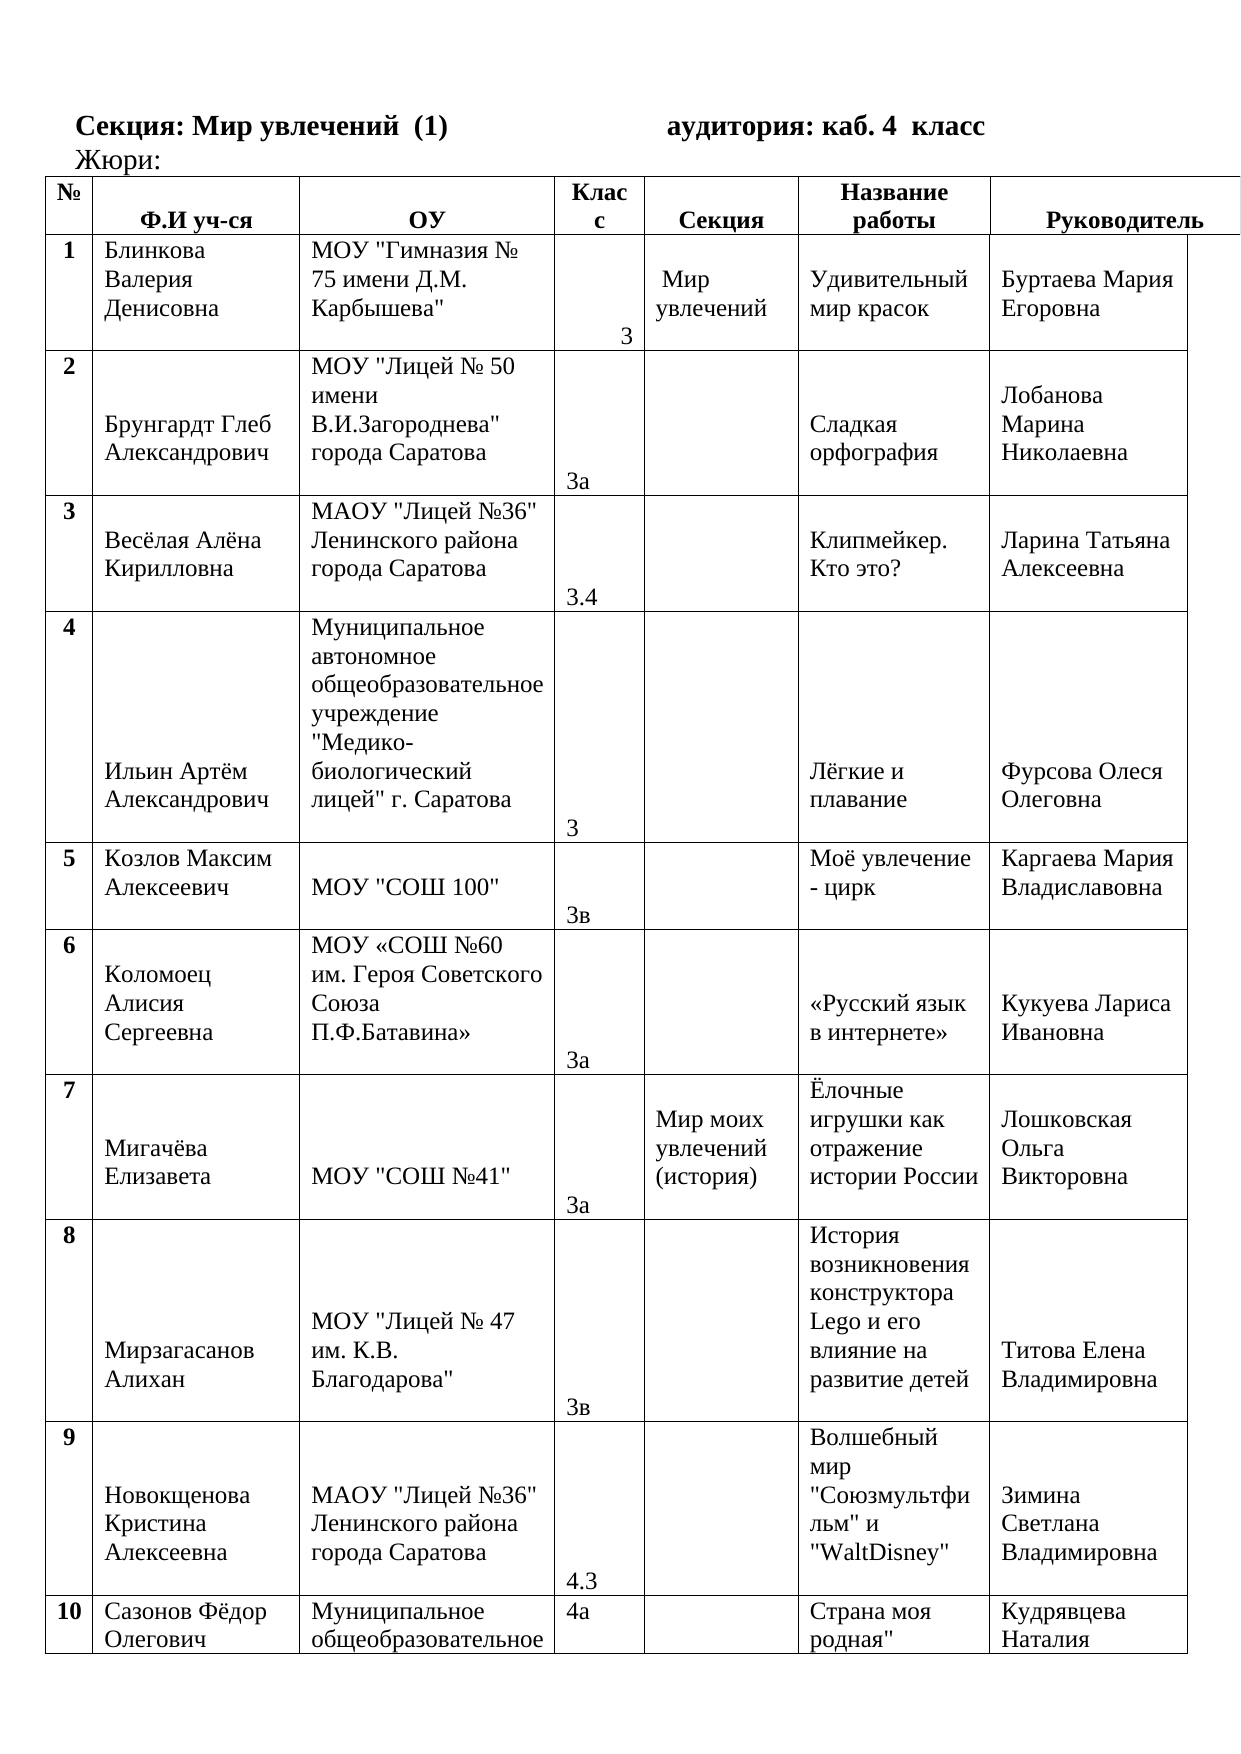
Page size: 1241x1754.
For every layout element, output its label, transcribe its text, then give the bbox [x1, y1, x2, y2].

table_cell Лёгкие и плавание [799, 612, 989, 842]
table_cell Козлов Максим Алексеевич [93, 843, 299, 929]
table_cell Сладкая орфография [799, 351, 989, 495]
table_cell Удивительный мир красок [799, 235, 989, 350]
table_cell МОУ "Гимназия № 75 имени Д.М. Карбышева" [300, 235, 554, 350]
table_cell МОУ "Лицей № 47 им. К.В. Благодарова" [300, 1220, 554, 1421]
table_cell 3в [555, 843, 644, 929]
table_cell 3в [555, 1220, 644, 1421]
table_cell 4а [555, 1596, 644, 1653]
table_cell Коломоец Алисия Сергеевна [93, 930, 299, 1074]
table_cell МОУ "Лицей № 50 имени В.И.Загороднева" города Саратова [300, 351, 554, 495]
table_cell Каргаева Мария Владиславовна [990, 843, 1187, 929]
table_cell 3а [555, 351, 644, 495]
table_cell Блинкова Валерия Денисовна [93, 235, 299, 350]
table_cell МОУ «СОШ №60 им. Героя Советского Союза П.Ф.Батавина» [300, 930, 554, 1074]
table_cell [645, 1596, 798, 1653]
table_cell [300, 1596, 554, 1653]
table_cell [645, 612, 798, 842]
table_cell [645, 351, 798, 495]
table_cell Буртаева Мария Егоровна [990, 235, 1187, 350]
table_cell 7 [46, 1075, 92, 1219]
table_cell Моё увлечение - цирк [799, 843, 989, 929]
table_cell [645, 1422, 798, 1595]
table_cell 3 [555, 235, 644, 350]
table_cell Ёлочные игрушки как отражение истории России [799, 1075, 989, 1219]
table_cell Мир увлечений [645, 235, 798, 350]
table_cell Мир моих увлечений (история) [645, 1075, 798, 1219]
table_cell 9 [46, 1422, 92, 1595]
table_cell 3а [555, 930, 644, 1074]
table_header Секция [645, 177, 798, 234]
table_cell Лошковская Ольга Викторовна [990, 1075, 1187, 1219]
table_header Руководитель [991, 177, 1240, 234]
table_header Класс [555, 177, 644, 234]
table_cell 1 [46, 235, 92, 350]
table_header Ф.И уч-ся [93, 177, 299, 234]
table_cell 3.4 [555, 496, 644, 611]
table_cell Титова Елена Владимировна [990, 1220, 1187, 1421]
table_cell «Русский язык в интернете» [799, 930, 989, 1074]
table_cell Кукуева Лариса Ивановна [990, 930, 1187, 1074]
table_cell Фурсова Олеся Олеговна [990, 612, 1187, 842]
table_cell Весёлая Алёна Кирилловна [93, 496, 299, 611]
table_cell 10 [46, 1596, 92, 1653]
table_cell 5 [46, 843, 92, 929]
table_cell МОУ "СОШ №41" [300, 1075, 554, 1219]
table_cell 2 [46, 351, 92, 495]
table_cell Муниципальное автономное общеобразовательное учреждение "Медико-биологический лицей" г. Саратова [300, 612, 554, 842]
table_cell [645, 496, 798, 611]
table_cell Мигачёва Елизавета [93, 1075, 299, 1219]
table_cell Брунгардт Глеб Александрович [93, 351, 299, 495]
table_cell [990, 1596, 1187, 1653]
table_header Название работы [799, 177, 990, 234]
table_cell Мирзагасанов Алихан [93, 1220, 299, 1421]
table_cell МАОУ "Лицей №36" Ленинского района города Саратова [300, 1422, 554, 1595]
table_cell 4.3 [555, 1422, 644, 1595]
table_cell МОУ "СОШ 100" [300, 843, 554, 929]
table_cell Страна моя родная" [799, 1596, 989, 1653]
table_cell Новокщенова Кристина Алексеевна [93, 1422, 299, 1595]
table_cell [645, 930, 798, 1074]
table_cell Ильин Артём Александрович [93, 612, 299, 842]
table_header № [46, 177, 92, 234]
table_cell 8 [46, 1220, 92, 1421]
table_cell 4 [46, 612, 92, 842]
table_cell Клипмейкер. Кто это? [799, 496, 989, 611]
table_cell 3а [555, 1075, 644, 1219]
table_cell 3 [555, 612, 644, 842]
table_cell [645, 843, 798, 929]
table_cell Лобанова Марина Николаевна [990, 351, 1187, 495]
table_header ОУ [300, 177, 554, 234]
table_cell [645, 1220, 798, 1421]
table_cell 3 [46, 496, 92, 611]
text Секция: Мир увлечений (1) аудитория: каб. 4 класс Жюри: [75, 108, 1165, 176]
table_cell Ларина Татьяна Алексеевна [990, 496, 1187, 611]
table_cell Волшебный мир "Союзмультфильм" и "WaltDisney" [799, 1422, 989, 1595]
table_cell История возникновения конструктора Lego и его влияние на развитие детей [799, 1220, 989, 1421]
table_cell МАОУ "Лицей №36" Ленинского района города Саратова [300, 496, 554, 611]
table_cell Зимина Светлана Владимировна [990, 1422, 1187, 1595]
table_cell 6 [46, 930, 92, 1074]
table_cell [93, 1596, 299, 1653]
